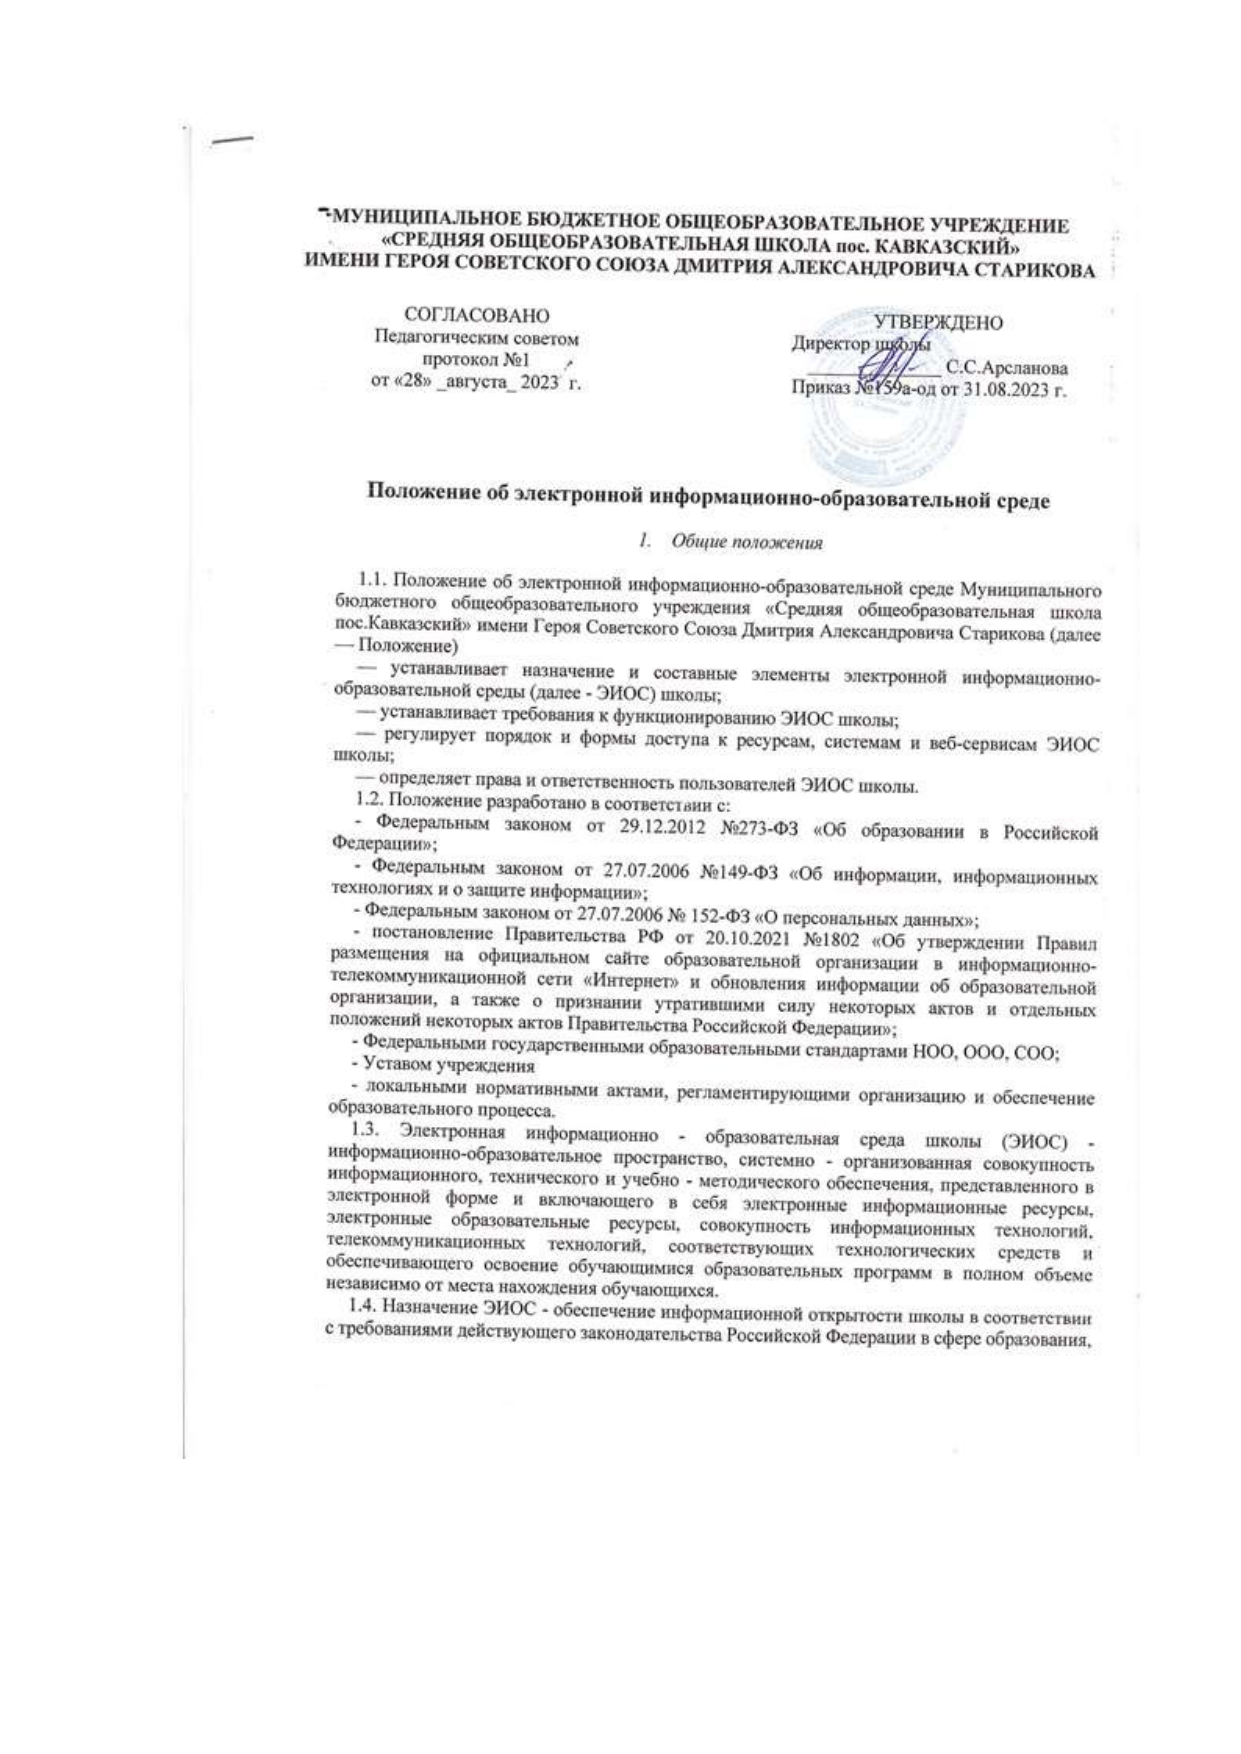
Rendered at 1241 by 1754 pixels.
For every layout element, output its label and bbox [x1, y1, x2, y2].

picture [177, 118, 1151, 1459]
